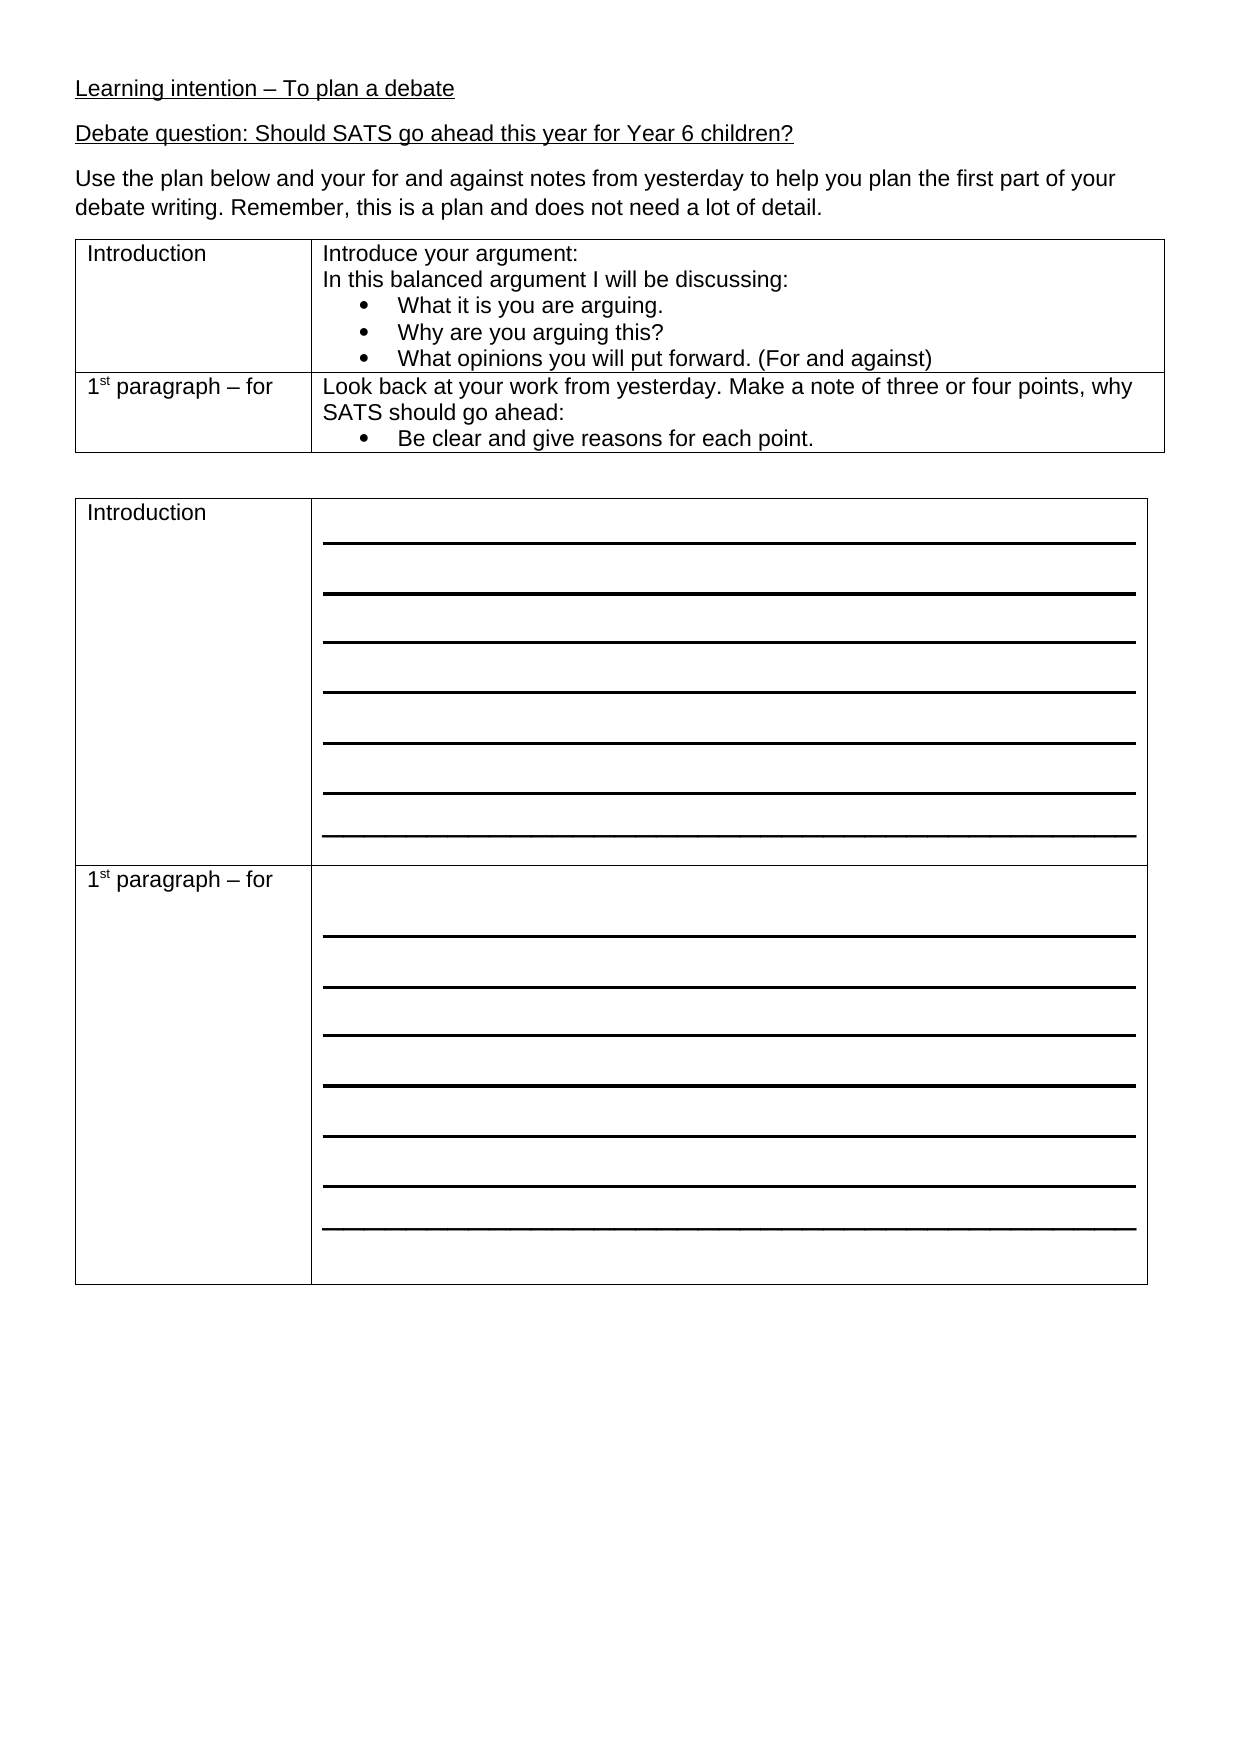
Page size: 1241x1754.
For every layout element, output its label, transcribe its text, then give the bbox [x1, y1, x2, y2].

table_header Introduction [76, 240, 311, 372]
table_header Introduce your argument: In this balanced argument I will be discussing: What it is you are arguing. Why are you arguing this? What opinions you will put forward. (For and against) [312, 240, 1164, 372]
table_cell 1st paragraph – for [76, 373, 311, 452]
table_cell _______________________________________ [312, 866, 1147, 1284]
table_cell Look back at your work from yesterday. Make a note of three or four points, why SATS should go ahead: Be clear and give reasons for each point. [312, 373, 1164, 452]
table_header _______________________________________ [312, 499, 1147, 864]
text Use the plan below and your for and against notes from yesterday to help you plan the first part of your debate writing. Remember, this is a plan and does not need a lot of detail. [75, 165, 1165, 220]
table_header Introduction [76, 499, 311, 864]
text Learning intention – To plan a debate [75, 75, 1165, 101]
text Debate question: Should SATS go ahead this year for Year 6 children? [75, 120, 1165, 146]
table_cell 1st paragraph – for [76, 866, 311, 1284]
